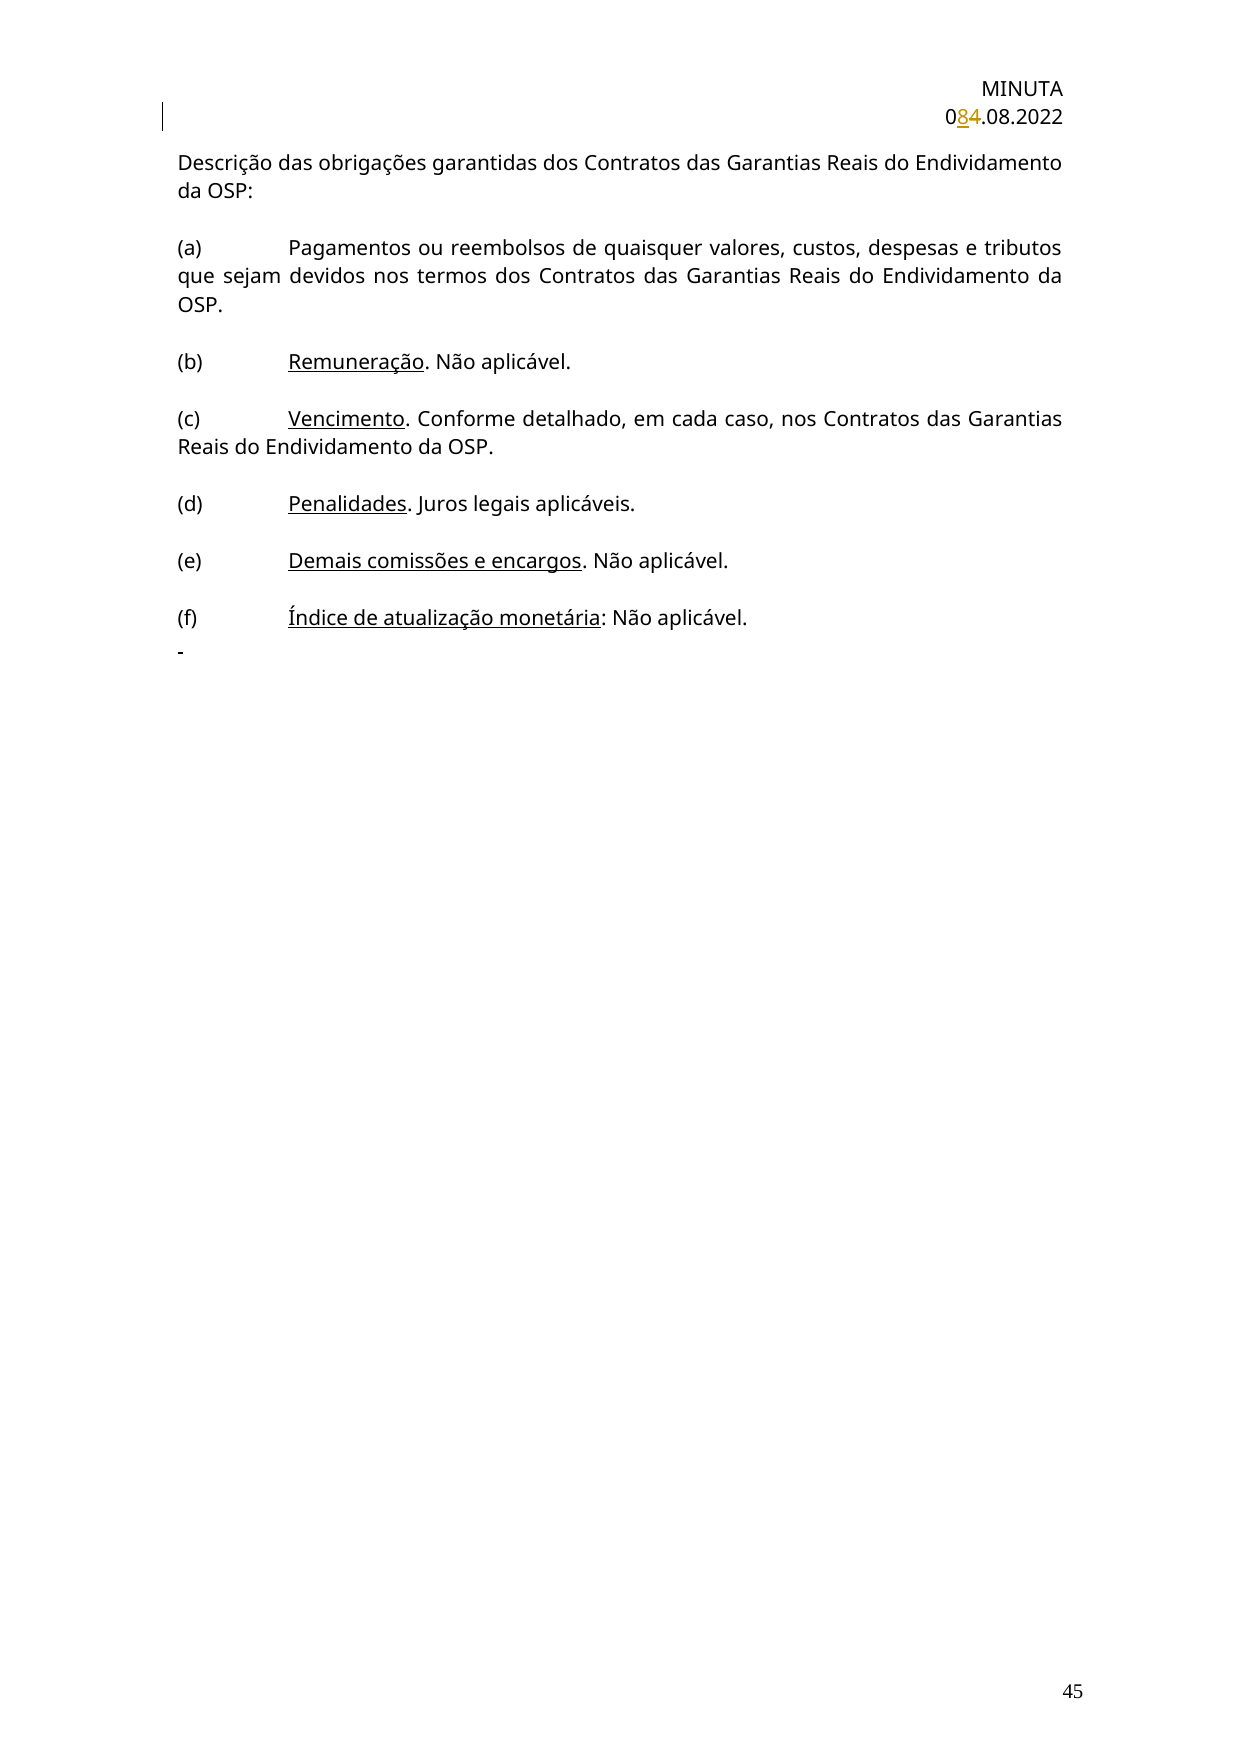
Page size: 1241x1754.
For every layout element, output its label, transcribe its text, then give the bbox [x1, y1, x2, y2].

list Demais comissões e encargos. Não aplicável. [177, 546, 1063, 574]
text Descrição das obrigações garantidas dos Contratos das Garantias Reais do Endividamento da OSP: [177, 148, 1063, 204]
list Vencimento. Conforme detalhado, em cada caso, nos Contratos das Garantias Reais do Endividamento da OSP. [177, 404, 1063, 461]
list Remuneração. Não aplicável. [177, 347, 1063, 375]
list Índice de atualização monetária: Não aplicável. [177, 603, 1063, 631]
list Penalidades. Juros legais aplicáveis. [177, 489, 1063, 517]
list Pagamentos ou reembolsos de quaisquer valores, custos, despesas e tributos que sejam devidos nos termos dos Contratos das Garantias Reais do Endividamento da OSP. [177, 233, 1063, 318]
